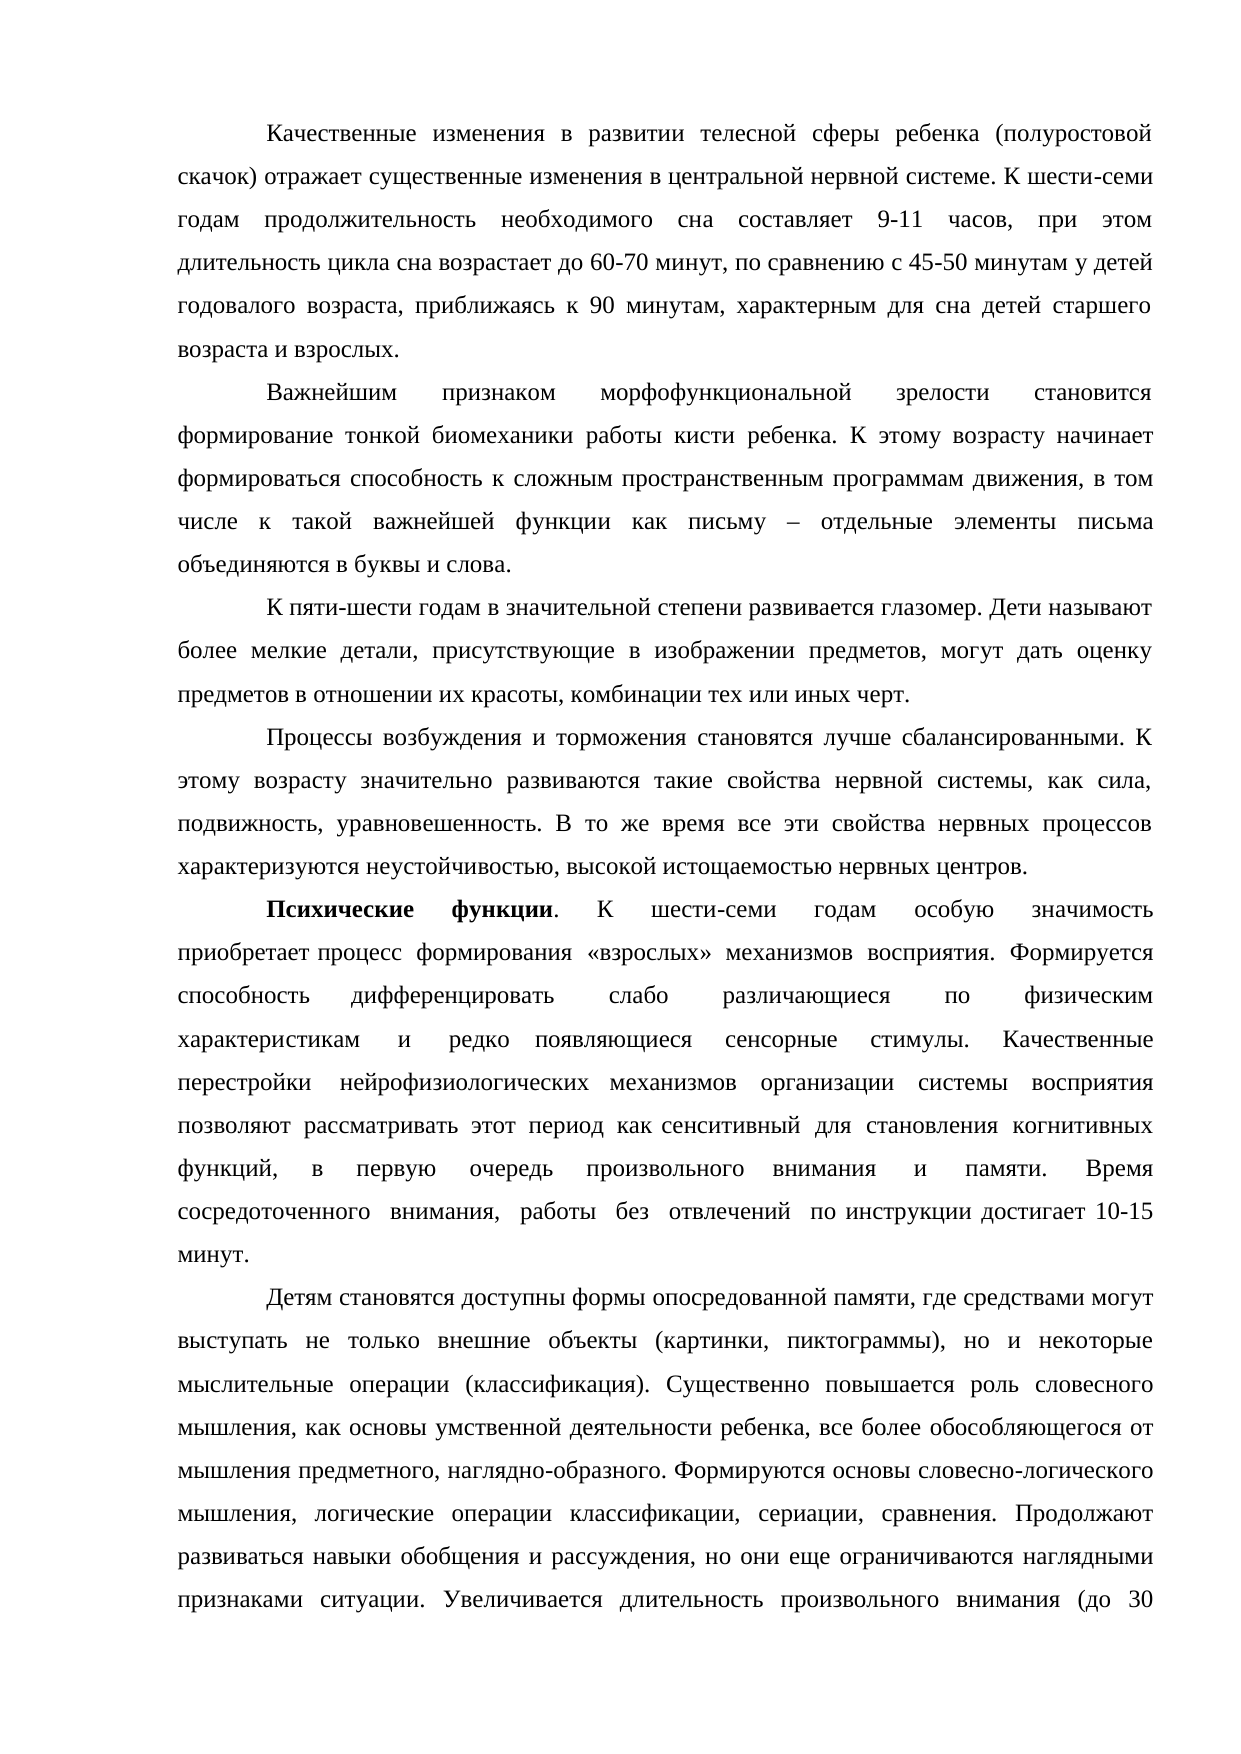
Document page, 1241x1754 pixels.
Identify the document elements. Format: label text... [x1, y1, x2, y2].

text Качественные изменения в развитии телесной сферы ребенка (полуростовой скачок) отражает существенные изменения в центральной нервной системе. К шести-семи годам продолжительность необходимого сна составляет 9-11 часов, при этом длительность цикла сна возрастает до 60-70 минут, по сравнению с 45-50 минутам у детей годовалого возраста, приближаясь к 90 минутам, характерным для сна детей старшего возраста и взрослых. [177, 118, 1158, 362]
text Психические функции. К шести-семи годам особую значимость приобретает процесс формирования «взрослых» механизмов восприятия. Формируется способность дифференцировать слабо различающиеся по физическим характеристикам и редко появляющиеся сенсорные стимулы. Качественные перестройки нейрофизиологических механизмов организации системы восприятия позволяют рассматривать этот период как сенситивный для становления когнитивных функций, в первую очередь произвольного внимания и памяти. Время сосредоточенного внимания, работы без отвлечений по инструкции достигает 10-15 минут. [177, 894, 1153, 1268]
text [177, 1282, 1153, 1613]
text Важнейшим признаком морфофункциональной зрелости становится формирование тонкой биомеханики работы кисти ребенка. К этому возрасту начинает формироваться способность к сложным пространственным программам движения, в том числе к такой важнейшей функции как письму – отдельные элементы письма объединяются в буквы и слова. [177, 377, 1154, 578]
text К пяти-шести годам в значительной степени развивается глазомер. Дети называют более мелкие детали, присутствующие в изображении предметов, могут дать оценку предметов в отношении их красоты, комбинации тех или иных черт. [177, 592, 1157, 707]
text Процессы возбуждения и торможения становятся лучше сбалансированными. К этому возрасту значительно развиваются такие свойства нервной системы, как сила, подвижность, уравновешенность. В то же время все эти свойства нервных процессов характеризуются неустойчивостью, высокой истощаемостью нервных центров. [177, 722, 1157, 880]
